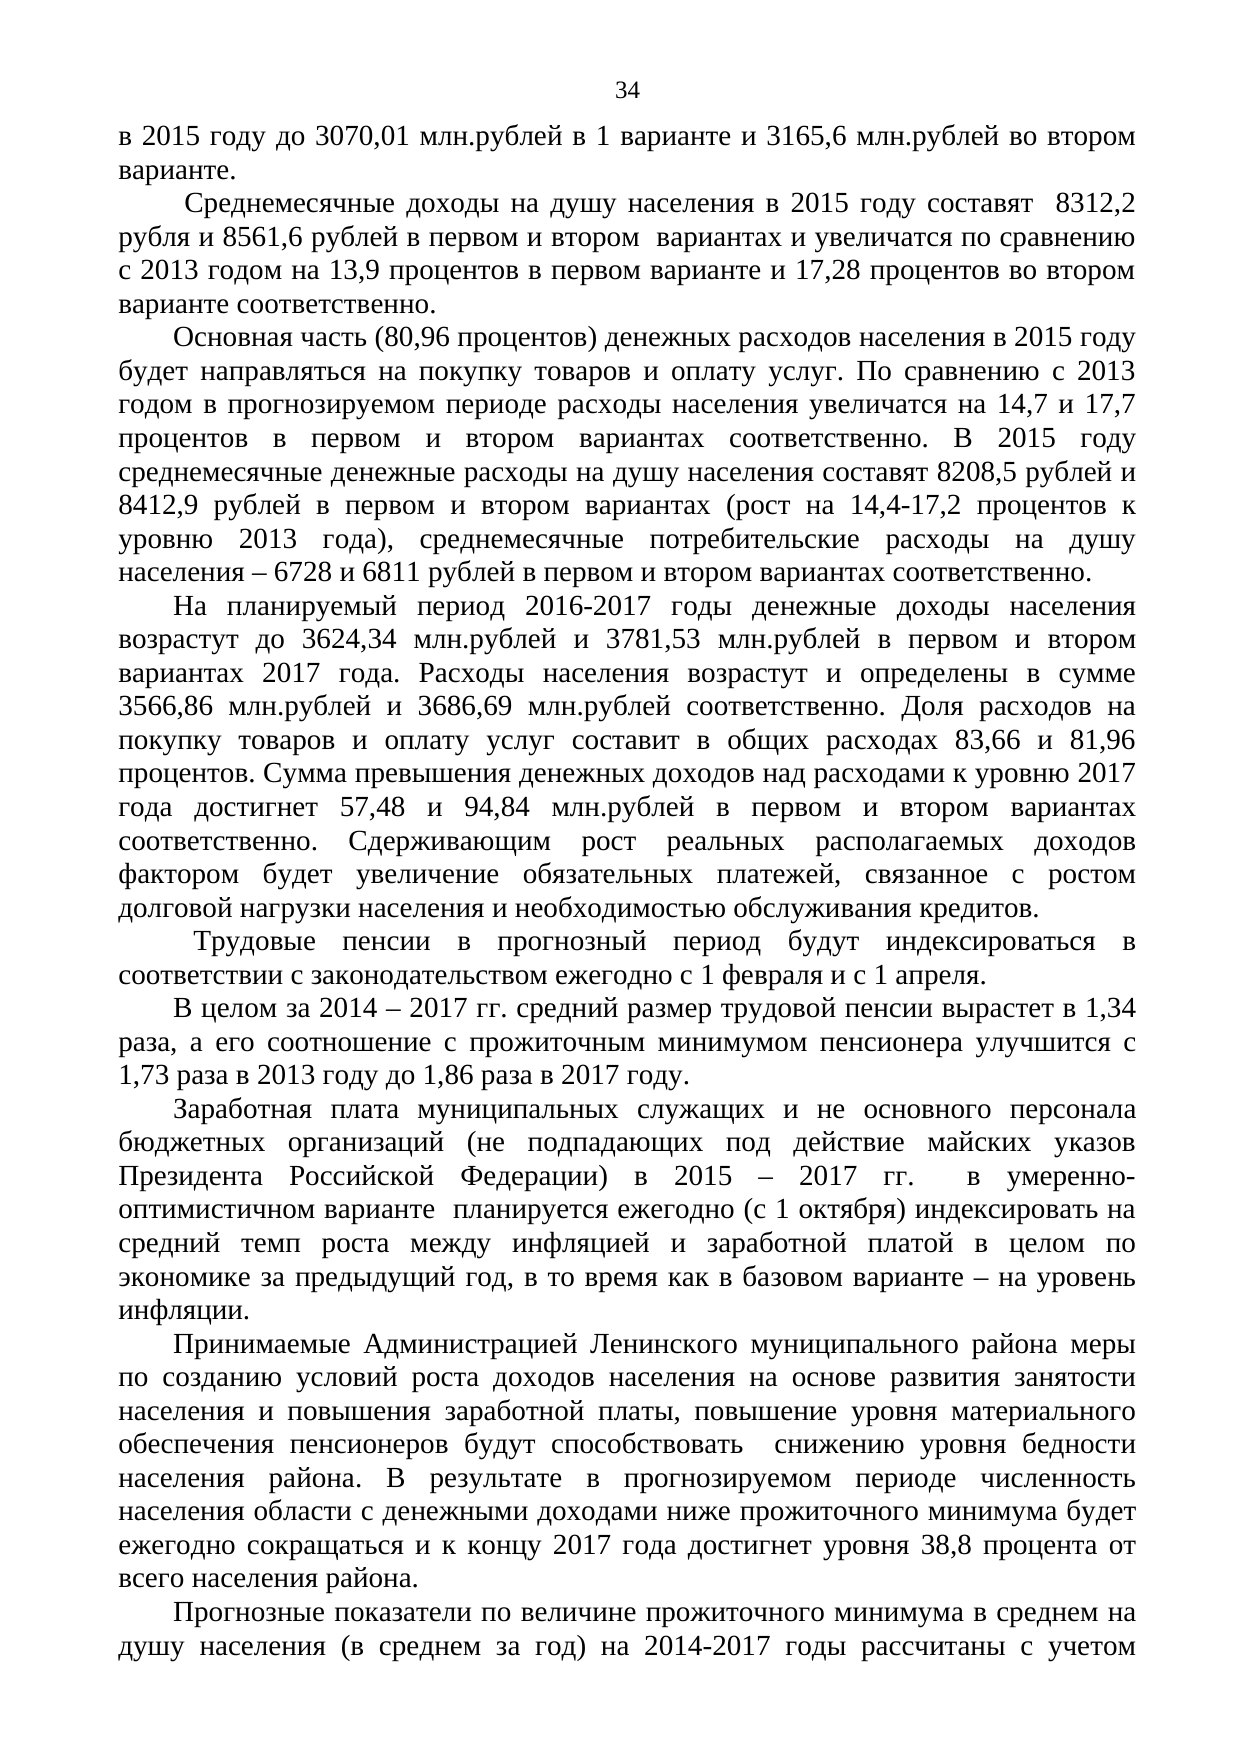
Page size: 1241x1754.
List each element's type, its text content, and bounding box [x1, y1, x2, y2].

text На планируемый период 2016-2017 годы денежные доходы населения возрастут до 3624,34 млн.рублей и 3781,53 млн.рублей в первом и втором вариантах 2017 года. Расходы населения возрастут и определены в сумме 3566,86 млн.рублей и 3686,69 млн.рублей соответственно. Доля расходов на покупку товаров и оплату услуг составит в общих расходах 83,66 и 81,96 процентов. Сумма превышения денежных доходов над расходами к уровню 2017 года достигнет 57,48 и 94,84 млн.рублей в первом и втором вариантах соответственно. Сдерживающим рост реальных располагаемых доходов фактором будет увеличение обязательных платежей, связанное с ростом долговой нагрузки населения и необходимостью обслуживания кредитов. [118, 588, 1137, 923]
text Среднемесячные доходы на душу населения в 2015 году составят 8312,2 рубля и 8561,6 рублей в первом и втором вариантах и увеличатся по сравнению с 2013 годом на 13,9 процентов в первом варианте и 17,28 процентов во втором варианте соответственно. [118, 185, 1137, 319]
text Основная часть (80,96 процентов) денежных расходов населения в 2015 году будет направляться на покупку товаров и оплату услуг. По сравнению с 2013 годом в прогнозируемом периоде расходы населения увеличатся на 14,7 и 17,7 процентов в первом и втором вариантах соответственно. В 2015 году среднемесячные денежные расходы на душу населения составят 8208,5 рублей и 8412,9 рублей в первом и втором вариантах (рост на 14,4-17,2 процентов к уровню 2013 года), среднемесячные потребительские расходы на душу населения – 6728 и 6811 рублей в первом и втором вариантах соответственно. [118, 319, 1137, 588]
text Принимаемые Администрацией Ленинского муниципального района меры по созданию условий роста доходов населения на основе развития занятости населения и повышения заработной платы, повышение уровня материального обеспечения пенсионеров будут способствовать снижению уровня бедности населения района. В результате в прогнозируемом периоде численность населения области с денежными доходами ниже прожиточного минимума будет ежегодно сокращаться и к концу 2017 года достигнет уровня 38,8 процента от всего населения района. [118, 1326, 1137, 1594]
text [118, 1594, 1137, 1661]
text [118, 118, 1137, 185]
text Заработная плата муниципальных служащих и не основного персонала бюджетных организаций (не подпадающих под действие майских указов Президента Российской Федерации) в 2015 – 2017 гг. в умеренно-оптимистичном варианте планируется ежегодно (с 1 октября) индексировать на средний темп роста между инфляцией и заработной платой в целом по экономике за предыдущий год, в то время как в базовом варианте – на уровень инфляции. [118, 1091, 1137, 1326]
text Трудовые пенсии в прогнозный период будут индексироваться в соответствии с законодательством ежегодно с 1 февраля и с 1 апреля. [118, 923, 1137, 990]
text В целом за 2014 – 2017 гг. средний размер трудовой пенсии вырастет в 1,34 раза, а его соотношение с прожиточным минимумом пенсионера улучшится с 1,73 раза в 2013 году до 1,86 раза в 2017 году. [118, 990, 1137, 1091]
